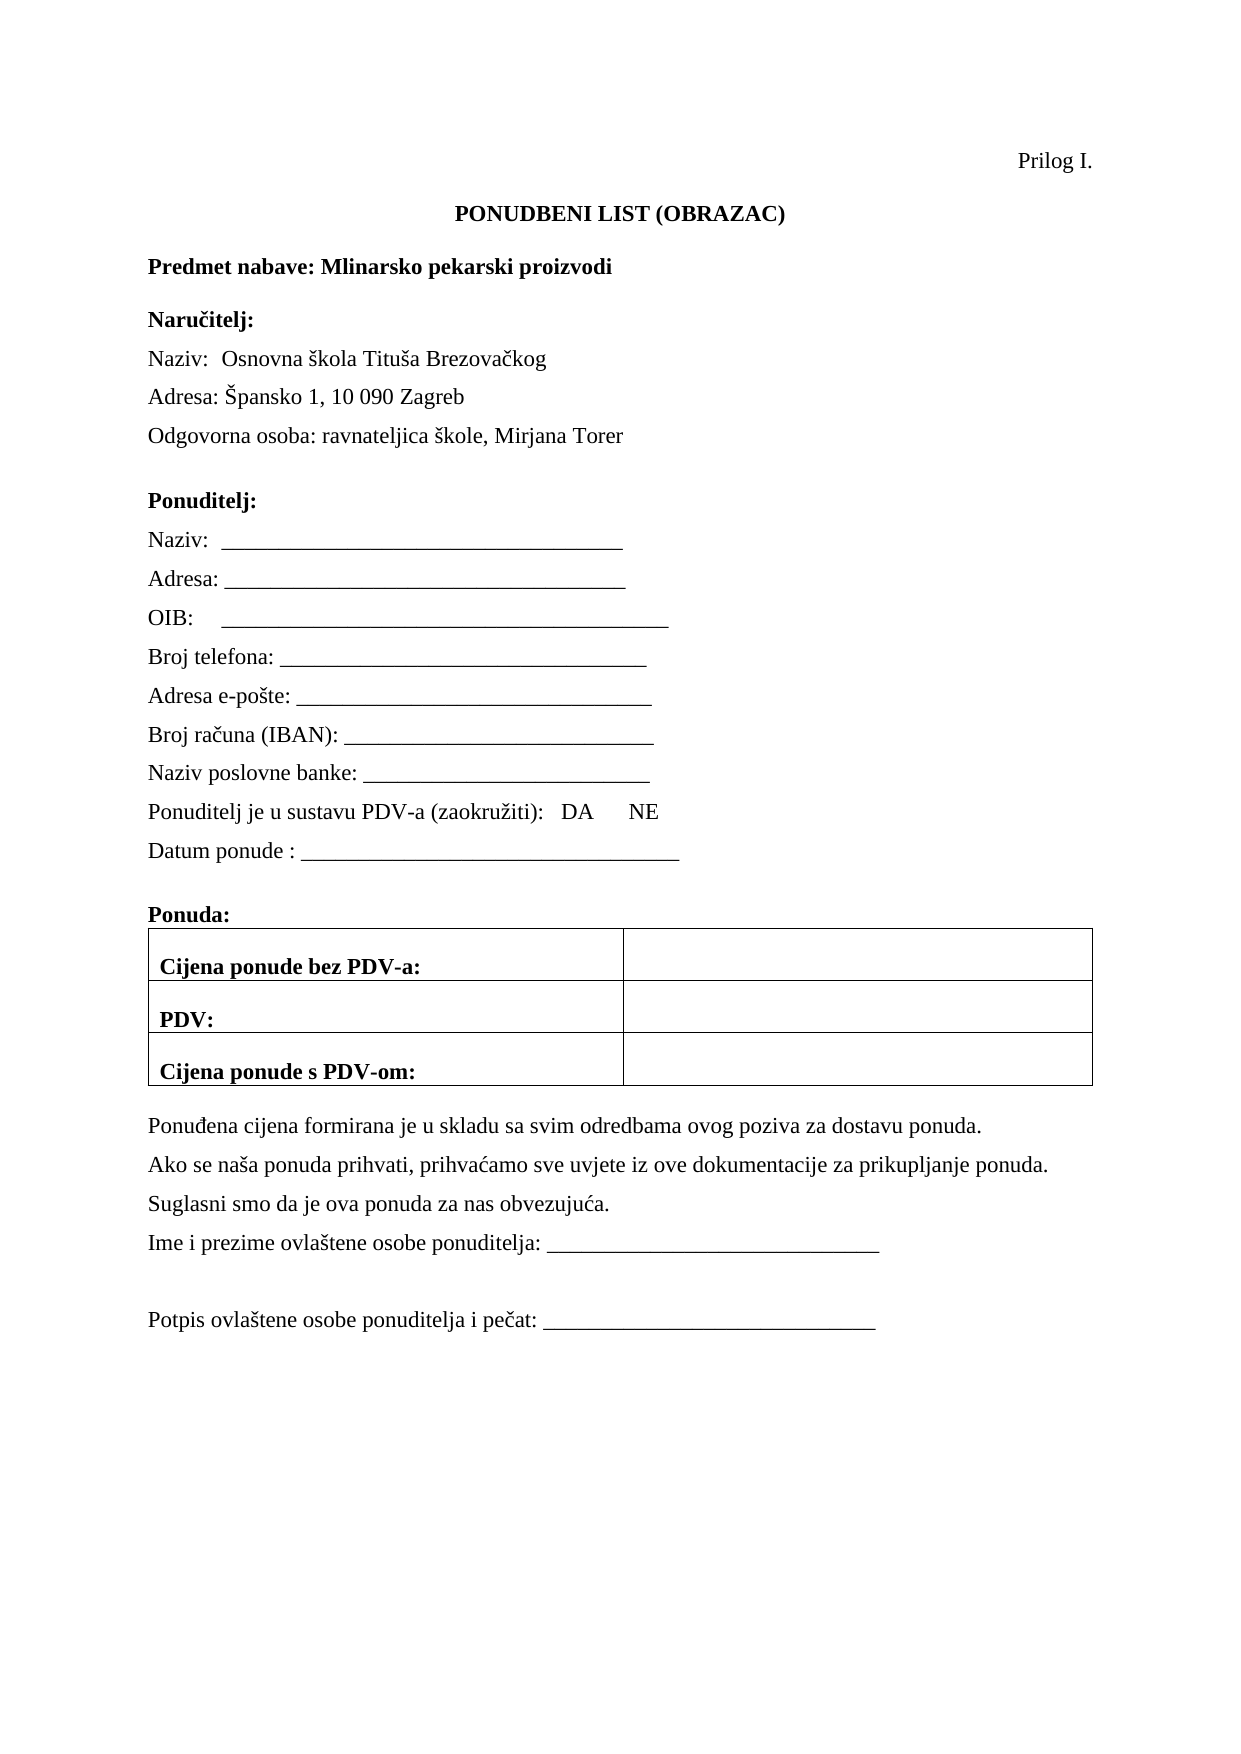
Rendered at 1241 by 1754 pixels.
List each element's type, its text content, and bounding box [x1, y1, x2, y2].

table_header [624, 929, 1092, 980]
text Ako se naša ponuda prihvati, prihvaćamo sve uvjete iz ove dokumentacije za prikupljanje ponuda. [148, 1151, 1093, 1177]
text Adresa e-pošte: _______________________________ [148, 682, 1093, 708]
text Broj telefona: ________________________________ [148, 643, 1093, 669]
table_cell [624, 1033, 1092, 1084]
text Naručitelj: [148, 306, 1093, 332]
table_header Cijena ponude bez PDV-a: [149, 929, 623, 980]
text Adresa: Špansko 1, 10 090 Zagreb [148, 383, 1093, 410]
text Prilog I. [148, 148, 1093, 174]
text Ponuditelj: [148, 487, 1093, 514]
text Ponuditelj je u sustavu PDV-a (zaokružiti): DA NE [148, 798, 1093, 825]
text Naziv: Osnovna škola Tituša Brezovačkog [148, 344, 1093, 371]
text Naziv poslovne banke: _________________________ [148, 759, 1093, 786]
text Predmet nabave: Mlinarsko pekarski proizvodi [148, 253, 1093, 279]
text Ponuđena cijena formirana je u skladu sa svim odredbama ovog poziva za dostavu ponuda. [148, 1112, 1093, 1138]
text Ime i prezime ovlaštene osobe ponuditelja: _____________________________ [148, 1228, 1093, 1255]
table_cell [624, 981, 1092, 1032]
text PONUDBENI LIST (OBRAZAC) [148, 200, 1093, 227]
text Datum ponude : _________________________________ [148, 837, 1093, 863]
text OIB: _______________________________________ [148, 604, 1093, 630]
table_cell PDV: [149, 981, 623, 1032]
text Ponuda: [148, 901, 1093, 927]
text Suglasni smo da je ova ponuda za nas obvezujuća. [148, 1190, 1093, 1216]
text Potpis ovlaštene osobe ponuditelja i pečat: _____________________________ [148, 1306, 1093, 1333]
text Adresa: ___________________________________ [148, 565, 1093, 592]
text Naziv: ___________________________________ [148, 526, 1093, 553]
text Broj računa (IBAN): ___________________________ [148, 721, 1093, 747]
text Odgovorna osoba: ravnateljica škole, Mirjana Torer [148, 422, 1093, 449]
table_cell Cijena ponude s PDV-om: [149, 1033, 623, 1084]
